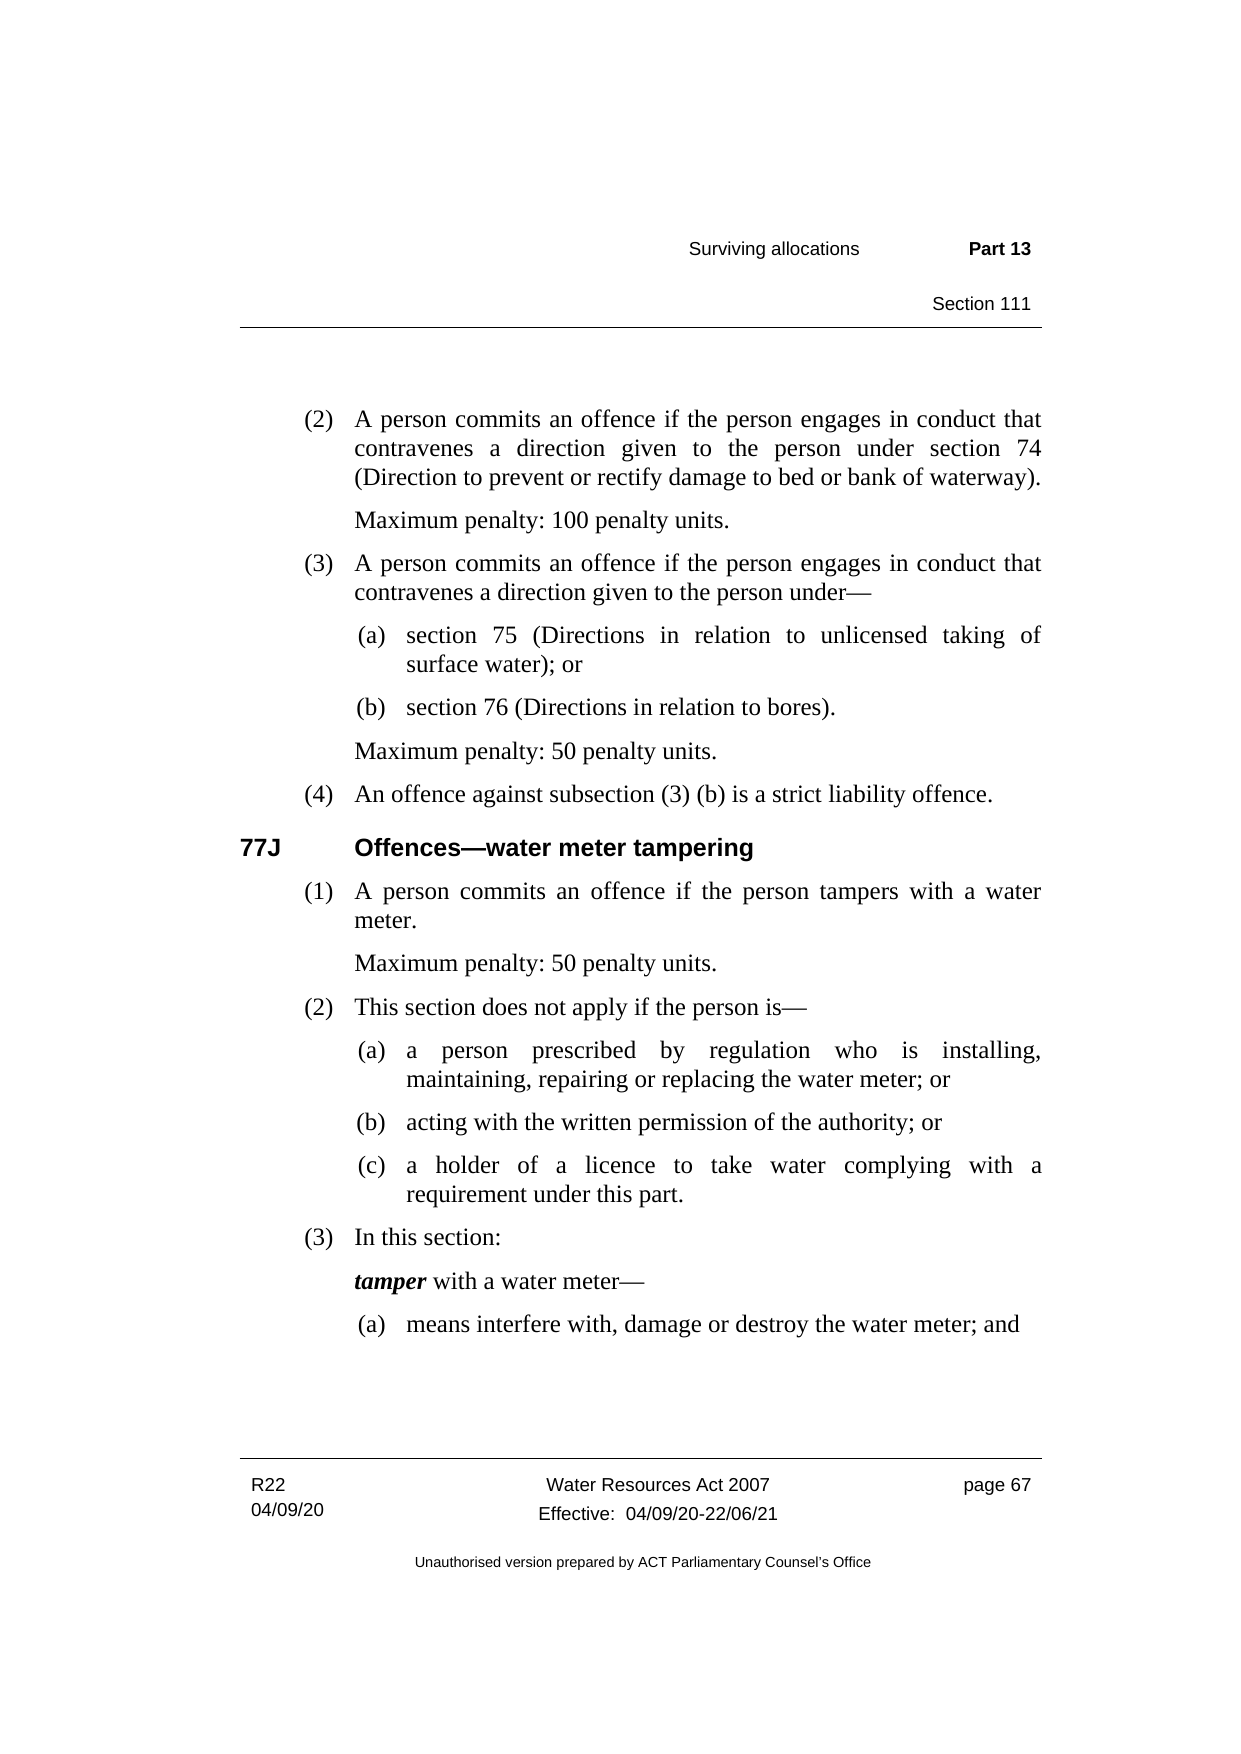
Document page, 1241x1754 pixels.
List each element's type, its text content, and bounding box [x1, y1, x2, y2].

text (2) This section does not apply if the person is— [239, 992, 1042, 1020]
text (3) A person commits an offence if the person engages in conduct that contravenes a direction given to the person under— [239, 548, 1042, 606]
text (2) A person commits an offence if the person engages in conduct that contravenes a direction given to the person under section 74 (Direction to prevent or rectify damage to bed or bank of waterway). [239, 404, 1042, 490]
text (a) a person prescribed by regulation who is installing, maintaining, repairing or replacing the water meter; or [239, 1035, 1042, 1092]
text Maximum penalty: 100 penalty units. [354, 505, 1042, 534]
text Maximum penalty: 50 penalty units. [354, 948, 1042, 977]
text tamper with a water meter— [354, 1266, 1042, 1294]
text (c) a holder of a licence to take water complying with a requirement under this part. [239, 1150, 1042, 1208]
text (b) section 76 (Directions in relation to bores). [239, 692, 1042, 721]
text Maximum penalty: 50 penalty units. [354, 736, 1042, 764]
text 77J Offences—water meter tampering [239, 833, 1042, 862]
text (1) A person commits an offence if the person tampers with a water meter. [239, 876, 1042, 934]
text (3) In this section: [239, 1222, 1042, 1251]
text (4) An offence against subsection (3) (b) is a strict liability offence. [239, 779, 1042, 808]
text (a) means interfere with, damage or destroy the water meter; and [239, 1309, 1042, 1338]
text (a) section 75 (Directions in relation to unlicensed taking of surface water); or [239, 620, 1042, 678]
text (b) acting with the written permission of the authority; or [239, 1107, 1042, 1136]
